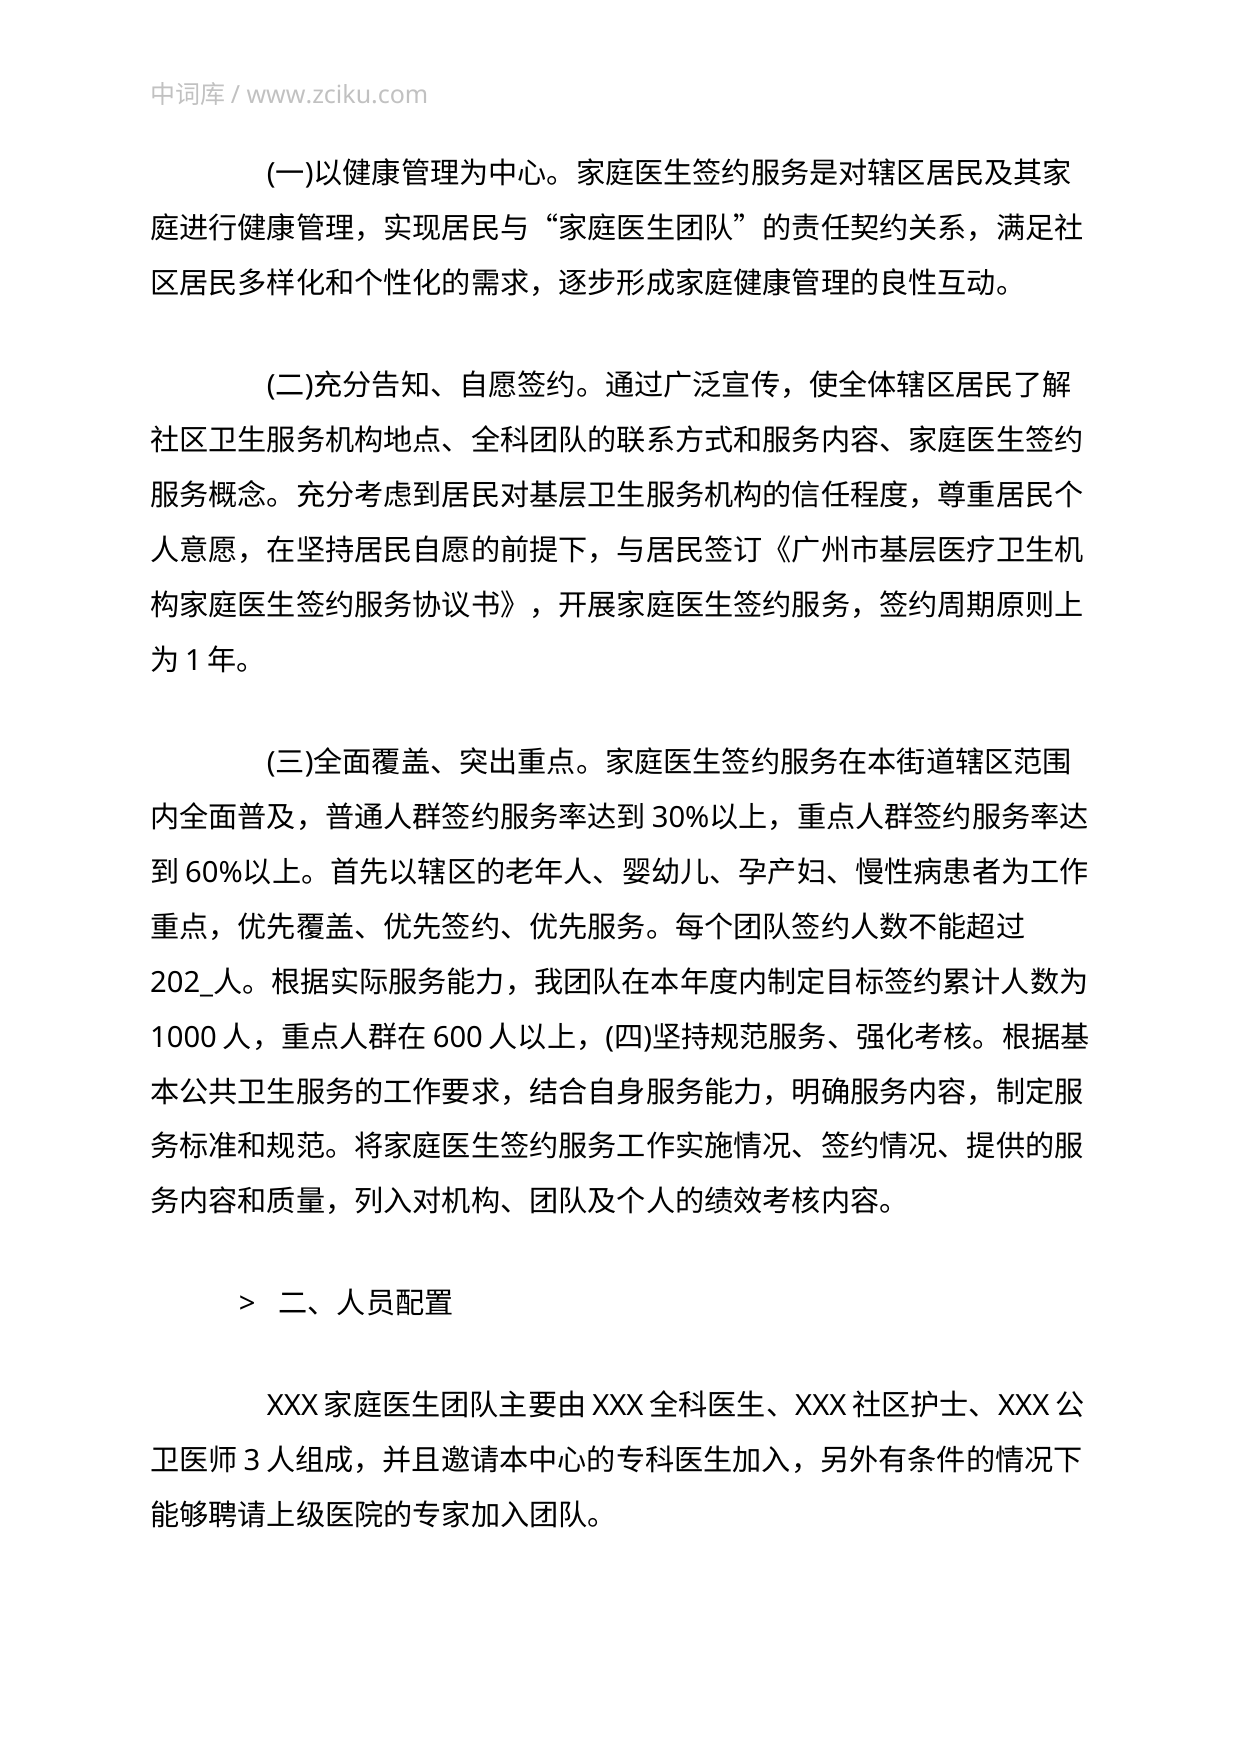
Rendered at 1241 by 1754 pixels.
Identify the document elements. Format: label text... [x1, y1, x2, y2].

text (一)以健康管理为中心。家庭医生签约服务是对辖区居民及其家庭进行健康管理，实现居民与“家庭医生团队”的责任契约关系，满足社区居民多样化和个性化的需求，逐步形成家庭健康管理的良性互动。 [150, 150, 1090, 302]
text > 二、人员配置 [150, 1280, 1090, 1322]
text (三)全面覆盖、突出重点。家庭医生签约服务在本街道辖区范围内全面普及，普通人群签约服务率达到30%以上，重点人群签约服务率达到60%以上。首先以辖区的老年人、婴幼儿、孕产妇、慢性病患者为工作重点，优先覆盖、优先签约、优先服务。每个团队签约人数不能超过202_人。根据实际服务能力，我团队在本年度内制定目标签约累计人数为1000人，重点人群在600人以上，(四)坚持规范服务、强化考核。根据基本公共卫生服务的工作要求，结合自身服务能力，明确服务内容，制定服务标准和规范。将家庭医生签约服务工作实施情况、签约情况、提供的服务内容和质量，列入对机构、团队及个人的绩效考核内容。 [150, 738, 1090, 1220]
text XXX家庭医生团队主要由XXX全科医生、XXX社区护士、XXX公卫医师3人组成，并且邀请本中心的专科医生加入，另外有条件的情况下能够聘请上级医院的专家加入团队。 [150, 1382, 1090, 1534]
text (二)充分告知、自愿签约。通过广泛宣传，使全体辖区居民了解社区卫生服务机构地点、全科团队的联系方式和服务内容、家庭医生签约服务概念。充分考虑到居民对基层卫生服务机构的信任程度，尊重居民个人意愿，在坚持居民自愿的前提下，与居民签订《广州市基层医疗卫生机构家庭医生签约服务协议书》，开展家庭医生签约服务，签约周期原则上为1年。 [150, 362, 1090, 679]
